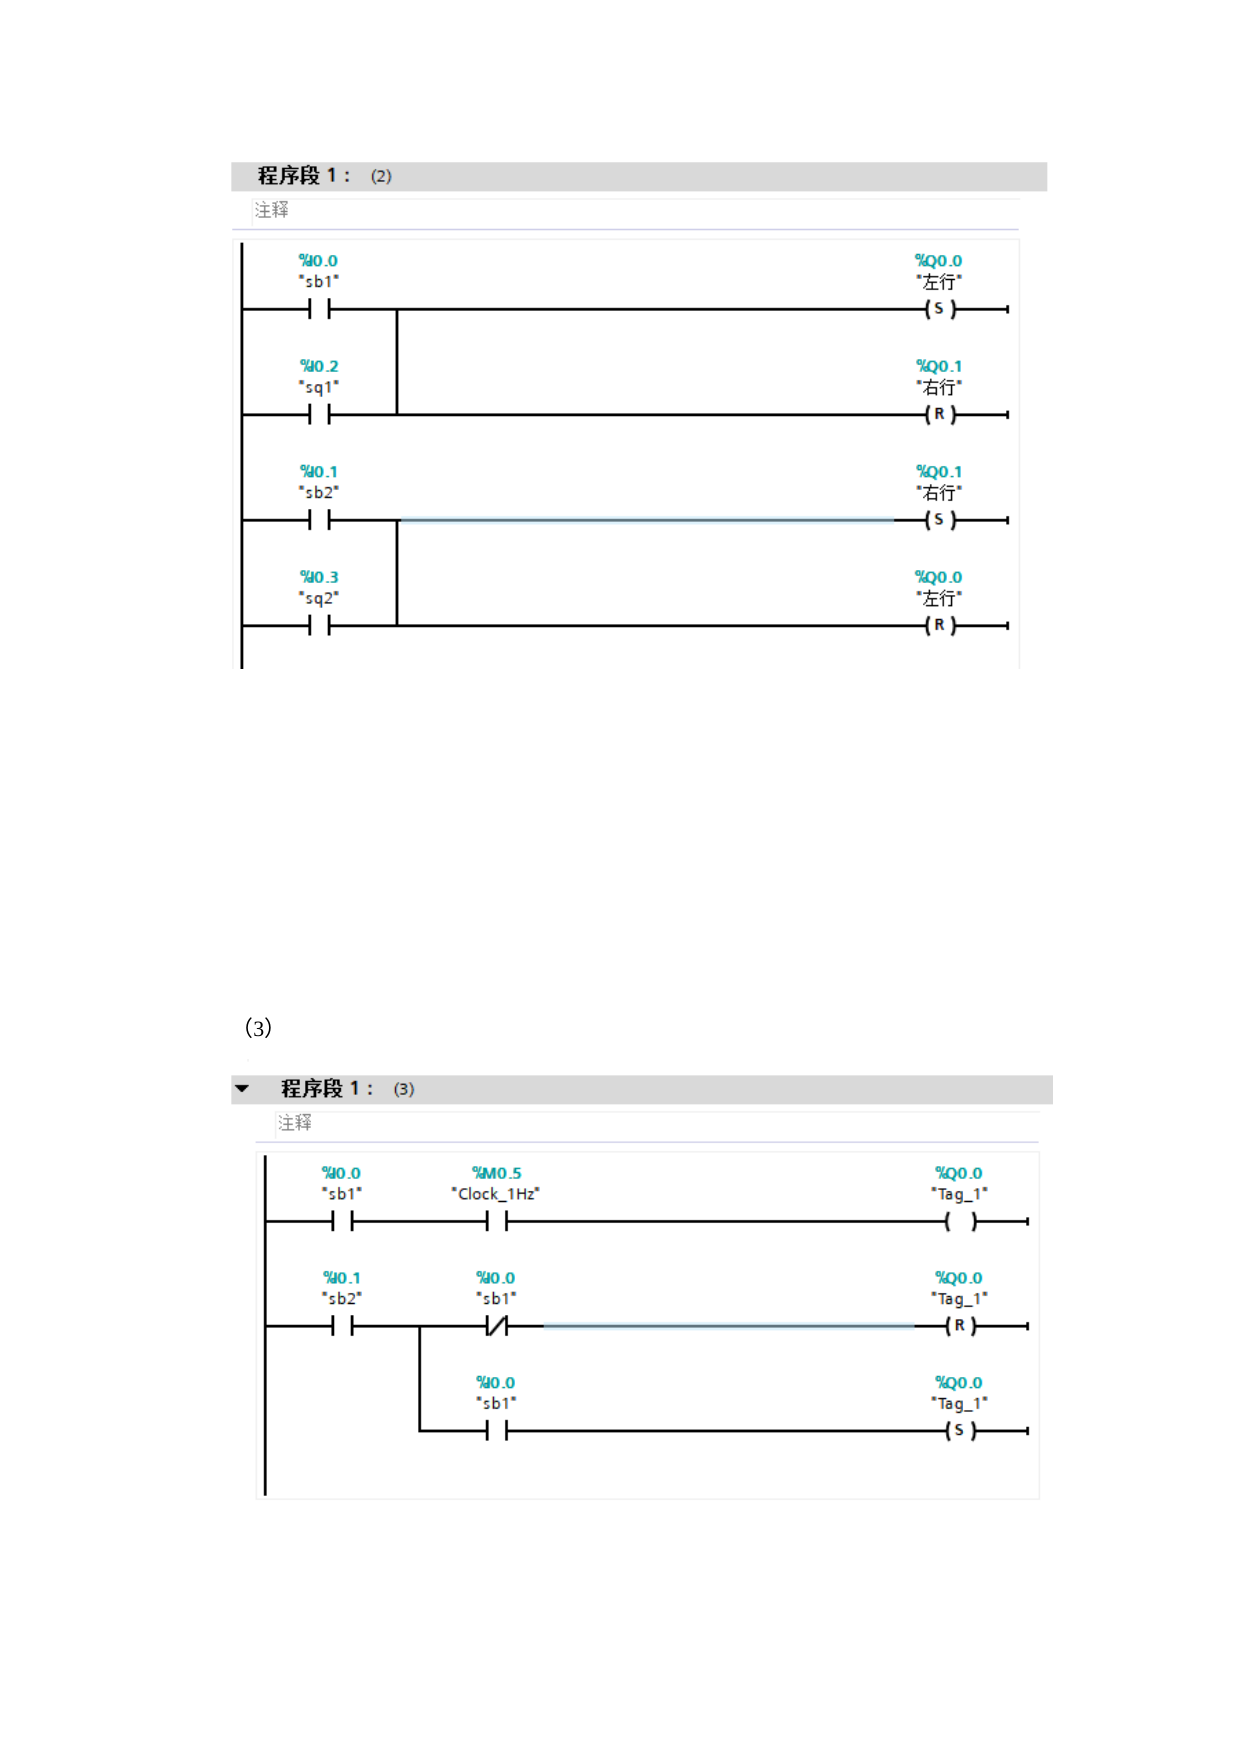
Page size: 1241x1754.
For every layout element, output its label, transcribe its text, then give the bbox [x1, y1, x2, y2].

picture [231, 1059, 1053, 1518]
text （3） [187, 1011, 1053, 1043]
picture [231, 162, 1048, 669]
